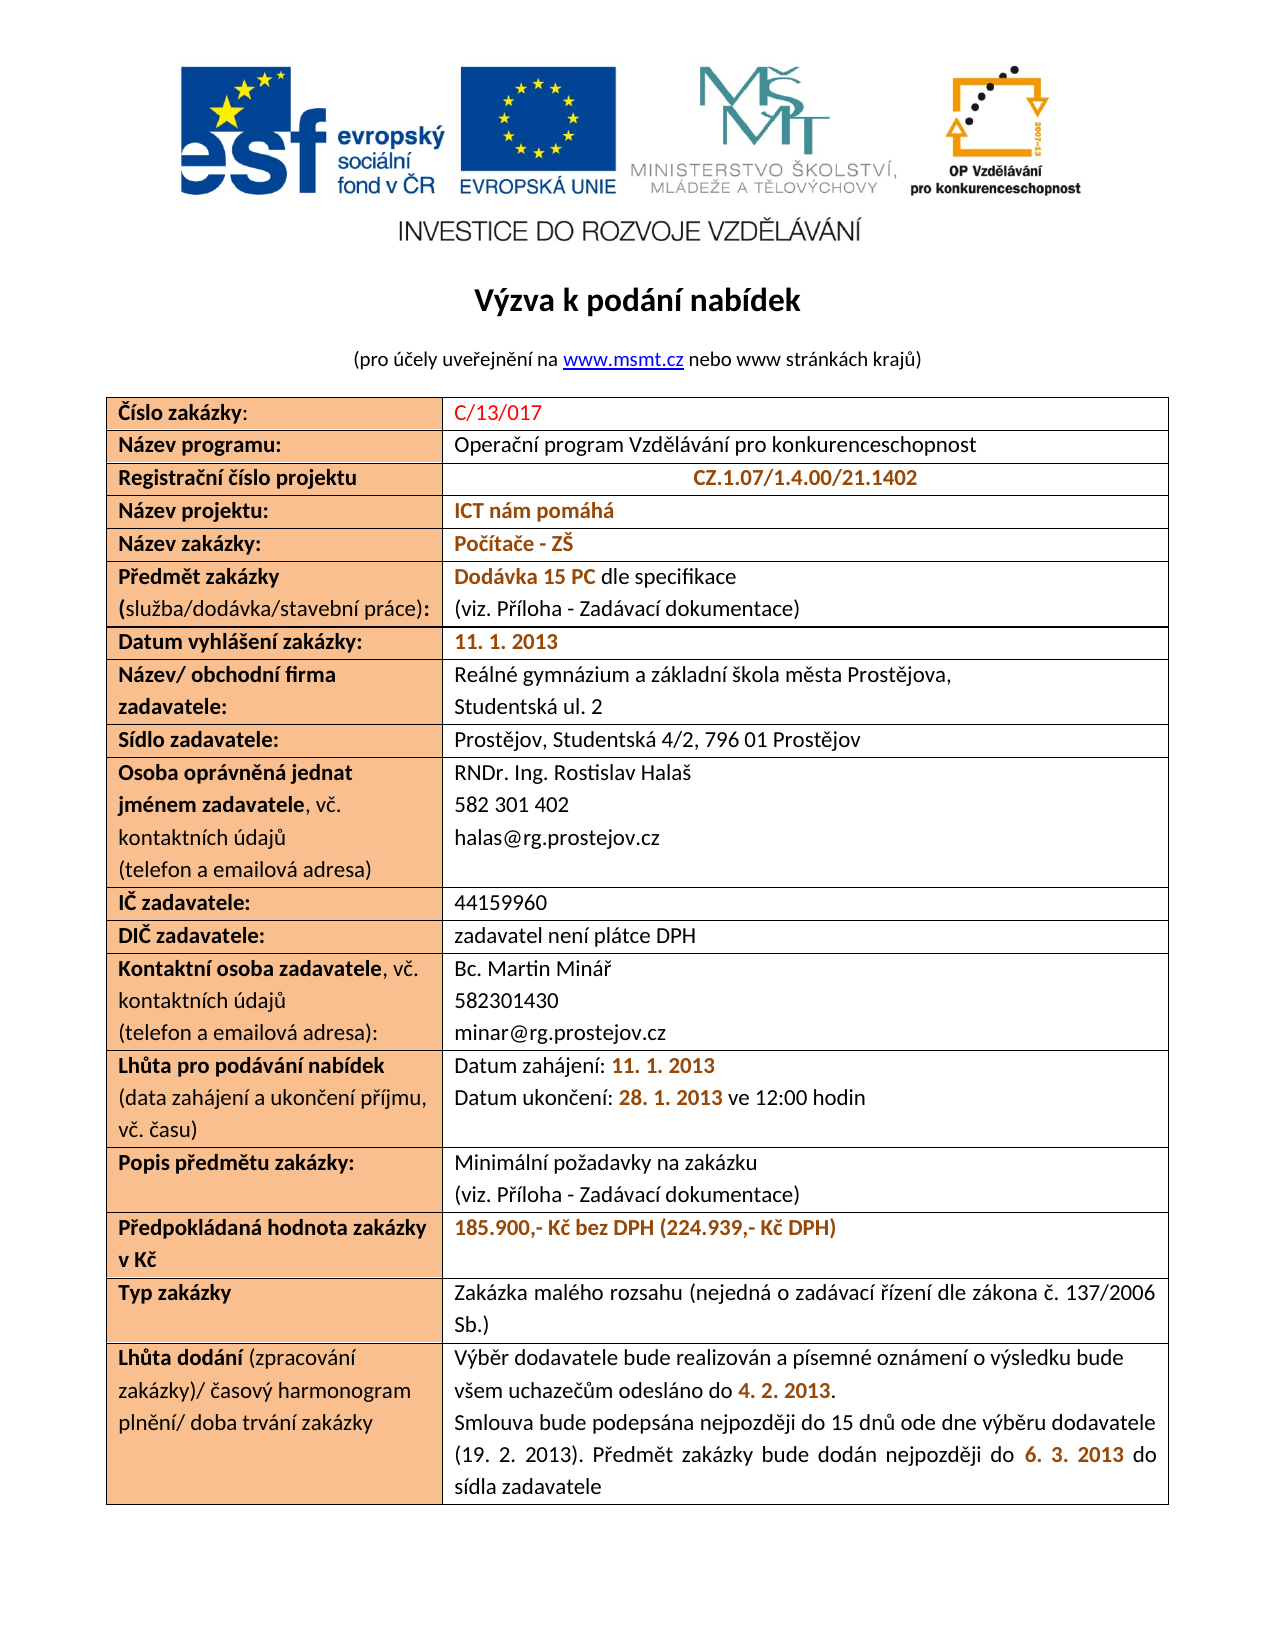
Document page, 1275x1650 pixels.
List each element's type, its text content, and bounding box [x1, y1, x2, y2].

table_cell RNDr. Ing. Rostislav Halaš 582 301 402 halas@rg.prostejov.cz [443, 758, 1168, 887]
table_cell zadavatel není plátce DPH [443, 921, 1168, 953]
text Výzva k podání nabídek [118, 150, 1157, 320]
table_cell Dodávka 15 PC dle specifikace (viz. Příloha - Zadávací dokumentace) [443, 562, 1168, 626]
picture [133, 26, 1142, 273]
table_cell Osoba oprávněná jednat jménem zadavatele, vč. kontaktních údajů (telefon a emailová adresa) [107, 758, 442, 887]
table_cell Předpokládaná hodnota zakázky v Kč [107, 1213, 442, 1277]
table_header Číslo zakázky: [107, 398, 442, 429]
table_cell Datum zahájení: 11. 1. 2013 Datum ukončení: 28. 1. 2013 ve 12:00 hodin [443, 1051, 1168, 1147]
table_cell DIČ zadavatele: [107, 921, 442, 953]
table_cell 185.900,- Kč bez DPH (224.939,- Kč DPH) [443, 1213, 1168, 1277]
table_cell ICT nám pomáhá [443, 496, 1168, 528]
table_cell 11. 1. 2013 [443, 628, 1168, 659]
table_header C/13/017 [443, 398, 1168, 429]
table_cell Bc. Martin Minář 582301430 minar@rg.prostejov.cz [443, 954, 1168, 1050]
table_cell Sídlo zadavatele: [107, 725, 442, 757]
table_cell Registrační číslo projektu [107, 464, 442, 495]
table_cell Název zakázky: [107, 529, 442, 561]
text (pro účely uveřejnění na www.msmt.cz nebo www stránkách krajů) [118, 347, 1157, 372]
table_cell Název projektu: [107, 496, 442, 528]
table_cell Název/ obchodní firma zadavatele: [107, 660, 442, 724]
table_cell Operační program Vzdělávání pro konkurenceschopnost [443, 431, 1168, 462]
table_cell Lhůta pro podávání nabídek (data zahájení a ukončení příjmu, vč. času) [107, 1051, 442, 1147]
table_cell Prostějov, Studentská 4/2, 796 01 Prostějov [443, 725, 1168, 757]
table_cell Minimální požadavky na zakázku (viz. Příloha - Zadávací dokumentace) [443, 1148, 1168, 1212]
table_cell Počítače - ZŠ [443, 529, 1168, 561]
table_cell Výběr dodavatele bude realizován a písemné oznámení o výsledku bude všem uchazečům odesláno do 4. 2. 2013. Smlouva bude podepsána nejpozději do 15 dnů ode dne výběru dodavatele (19. 2. 2013). Předmět zakázky bude dodán nejpozději do 6. 3. 2013 do sídla zadavatele [443, 1344, 1168, 1504]
table_cell Název programu: [107, 431, 442, 462]
table_cell Kontaktní osoba zadavatele, vč. kontaktních údajů (telefon a emailová adresa): [107, 954, 442, 1050]
table_cell Zakázka malého rozsahu (nejedná o zadávací řízení dle zákona č. 137/2006 Sb.) [443, 1279, 1168, 1342]
table_cell Lhůta dodání (zpracování zakázky)/ časový harmonogram plnění/ doba trvání zakázky [107, 1344, 442, 1504]
table_cell Reálné gymnázium a základní škola města Prostějova, Studentská ul. 2 [443, 660, 1168, 724]
table_cell Datum vyhlášení zakázky: [107, 628, 442, 659]
table_cell IČ zadavatele: [107, 888, 442, 920]
table_cell Popis předmětu zakázky: [107, 1148, 442, 1212]
table_cell Typ zakázky [107, 1279, 442, 1342]
table_cell 44159960 [443, 888, 1168, 920]
table_cell CZ.1.07/1.4.00/21.1402 [443, 464, 1168, 495]
table_cell Předmět zakázky (služba/dodávka/stavební práce): [107, 562, 442, 626]
